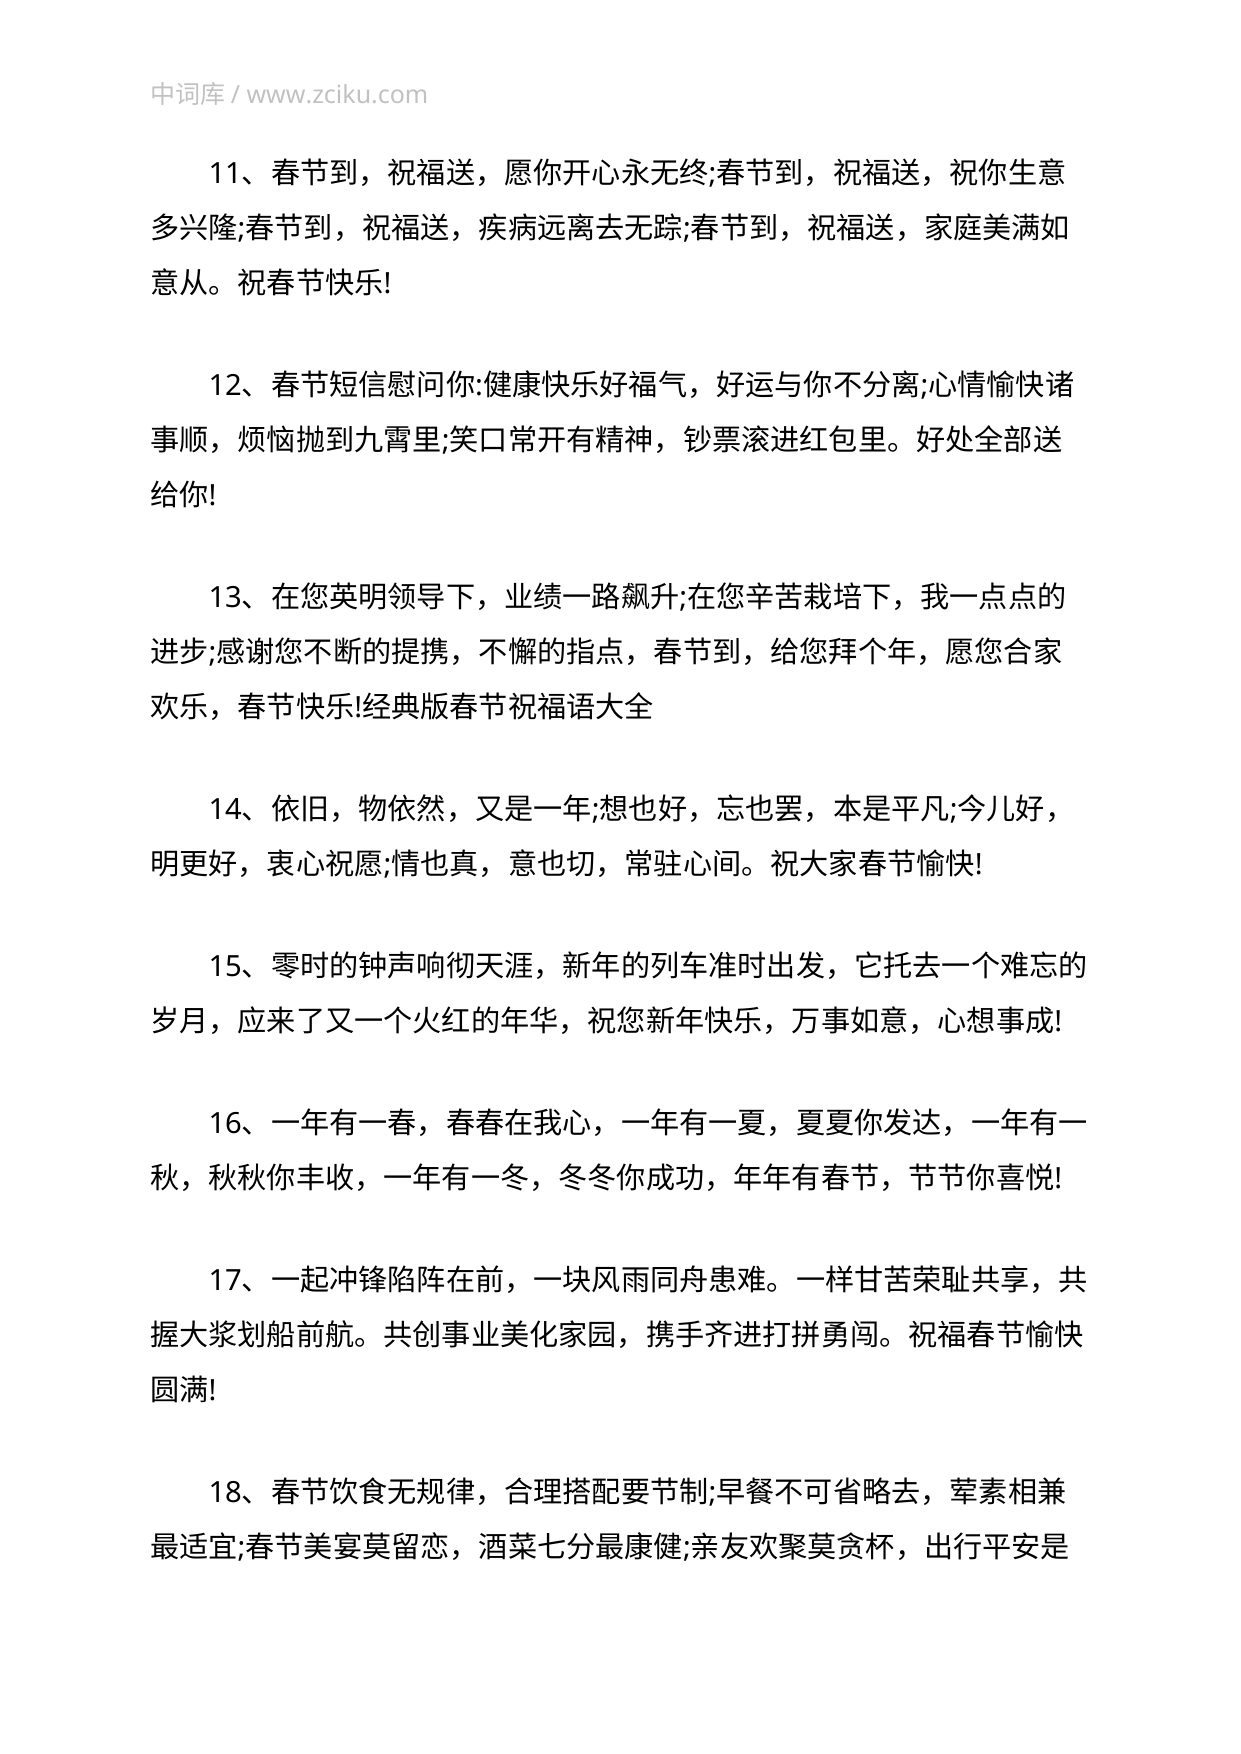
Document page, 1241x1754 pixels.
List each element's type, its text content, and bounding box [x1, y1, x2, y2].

text 12、春节短信慰问你:健康快乐好福气，好运与你不分离;心情愉快诸事顺，烦恼抛到九霄里;笑口常开有精神，钞票滚进红包里。好处全部送给你! [150, 362, 1090, 514]
text 11、春节到，祝福送，愿你开心永无终;春节到，祝福送，祝你生意多兴隆;春节到，祝福送，疾病远离去无踪;春节到，祝福送，家庭美满如意从。祝春节快乐! [150, 150, 1090, 302]
text 16、一年有一春，春春在我心，一年有一夏，夏夏你发达，一年有一秋，秋秋你丰收，一年有一冬，冬冬你成功，年年有春节，节节你喜悦! [150, 1100, 1090, 1197]
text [150, 1469, 1090, 1566]
text 13、在您英明领导下，业绩一路飙升;在您辛苦栽培下，我一点点的进步;感谢您不断的提携，不懈的指点，春节到，给您拜个年，愿您合家欢乐，春节快乐!经典版春节祝福语大全 [150, 574, 1090, 726]
text 14、依旧，物依然，又是一年;想也好，忘也罢，本是平凡;今儿好，明更好，衷心祝愿;情也真，意也切，常驻心间。祝大家春节愉快! [150, 786, 1090, 883]
text 15、零时的钟声响彻天涯，新年的列车准时出发，它托去一个难忘的岁月，应来了又一个火红的年华，祝您新年快乐，万事如意，心想事成! [150, 943, 1090, 1040]
text 17、一起冲锋陷阵在前，一块风雨同舟患难。一样甘苦荣耻共享，共握大浆划船前航。共创事业美化家园，携手齐进打拼勇闯。祝福春节愉快圆满! [150, 1257, 1090, 1409]
